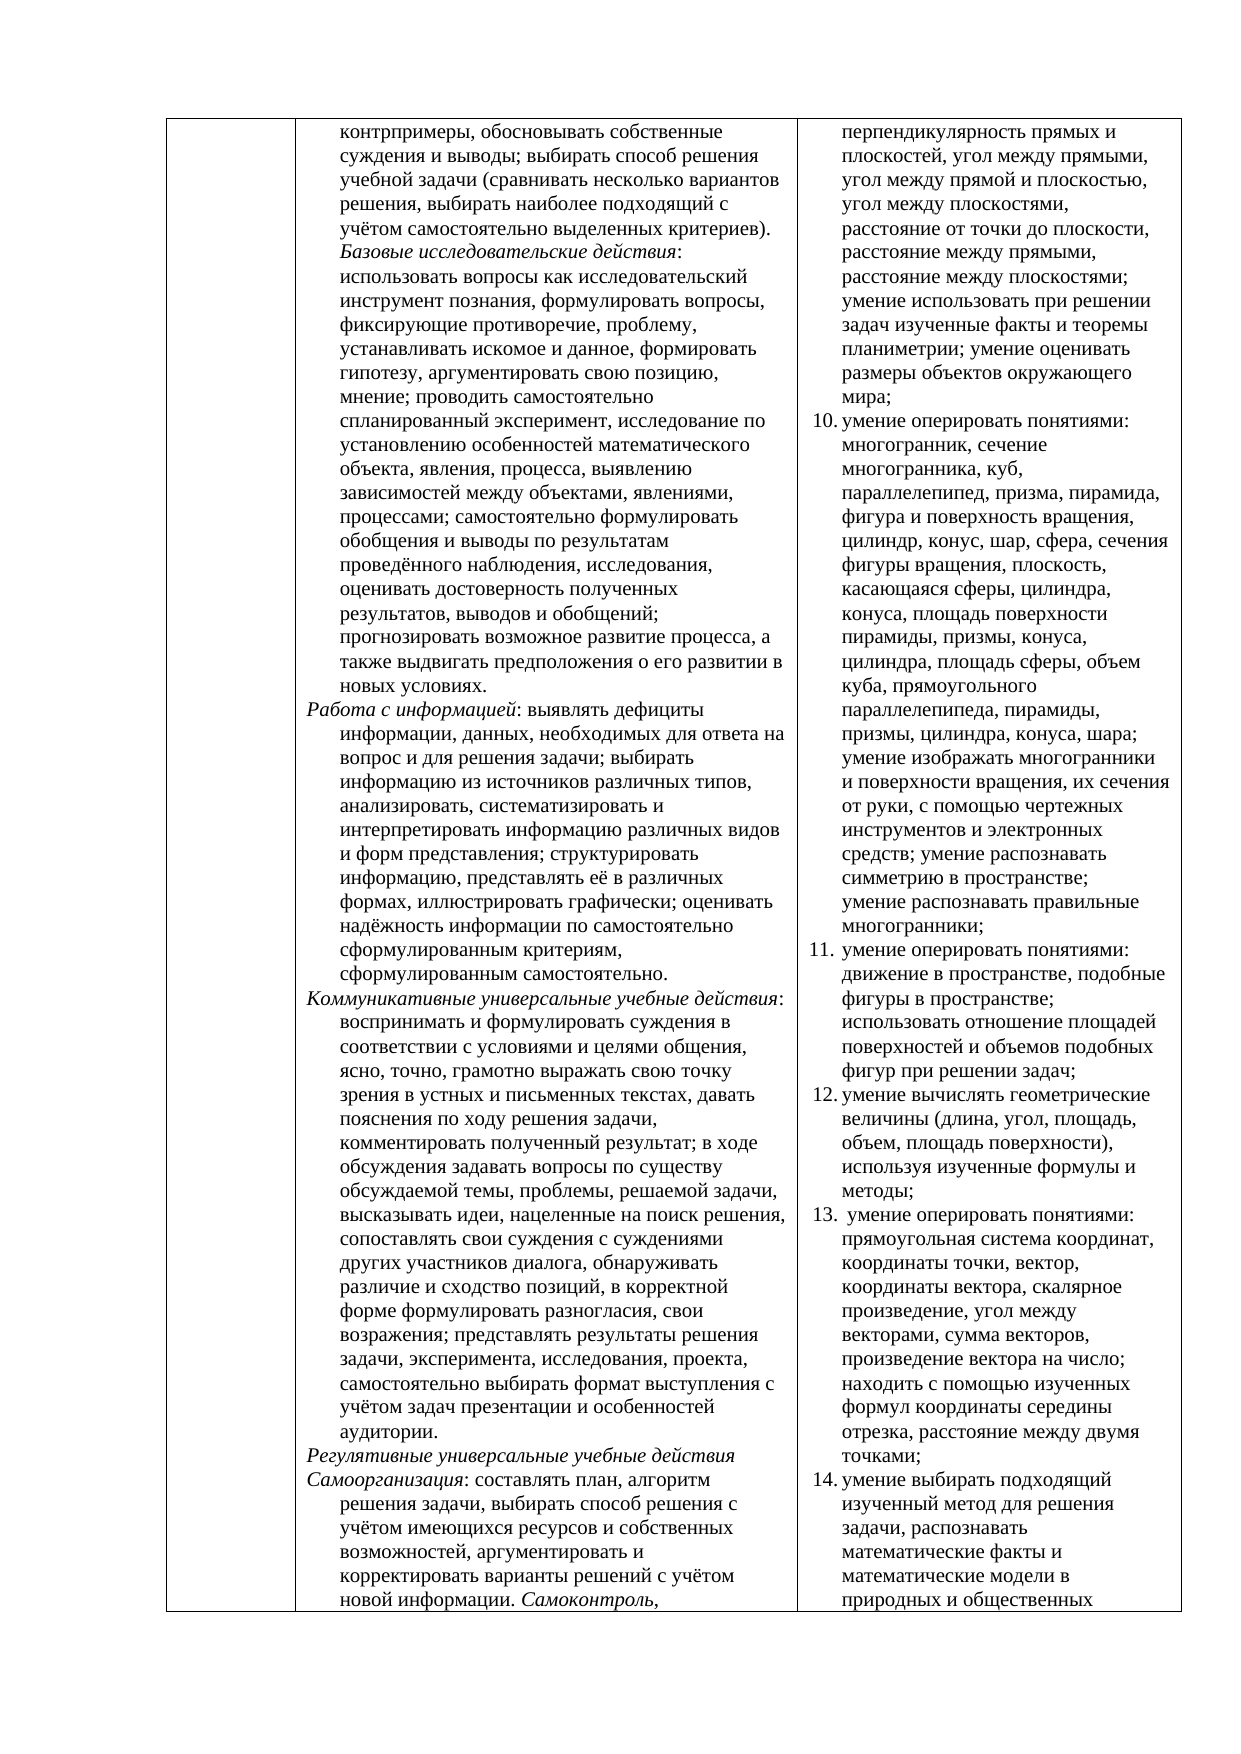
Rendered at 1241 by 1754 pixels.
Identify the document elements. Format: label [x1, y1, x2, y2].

table_cell [798, 119, 1181, 1611]
table_cell [167, 119, 295, 1611]
table_cell [296, 119, 797, 1611]
